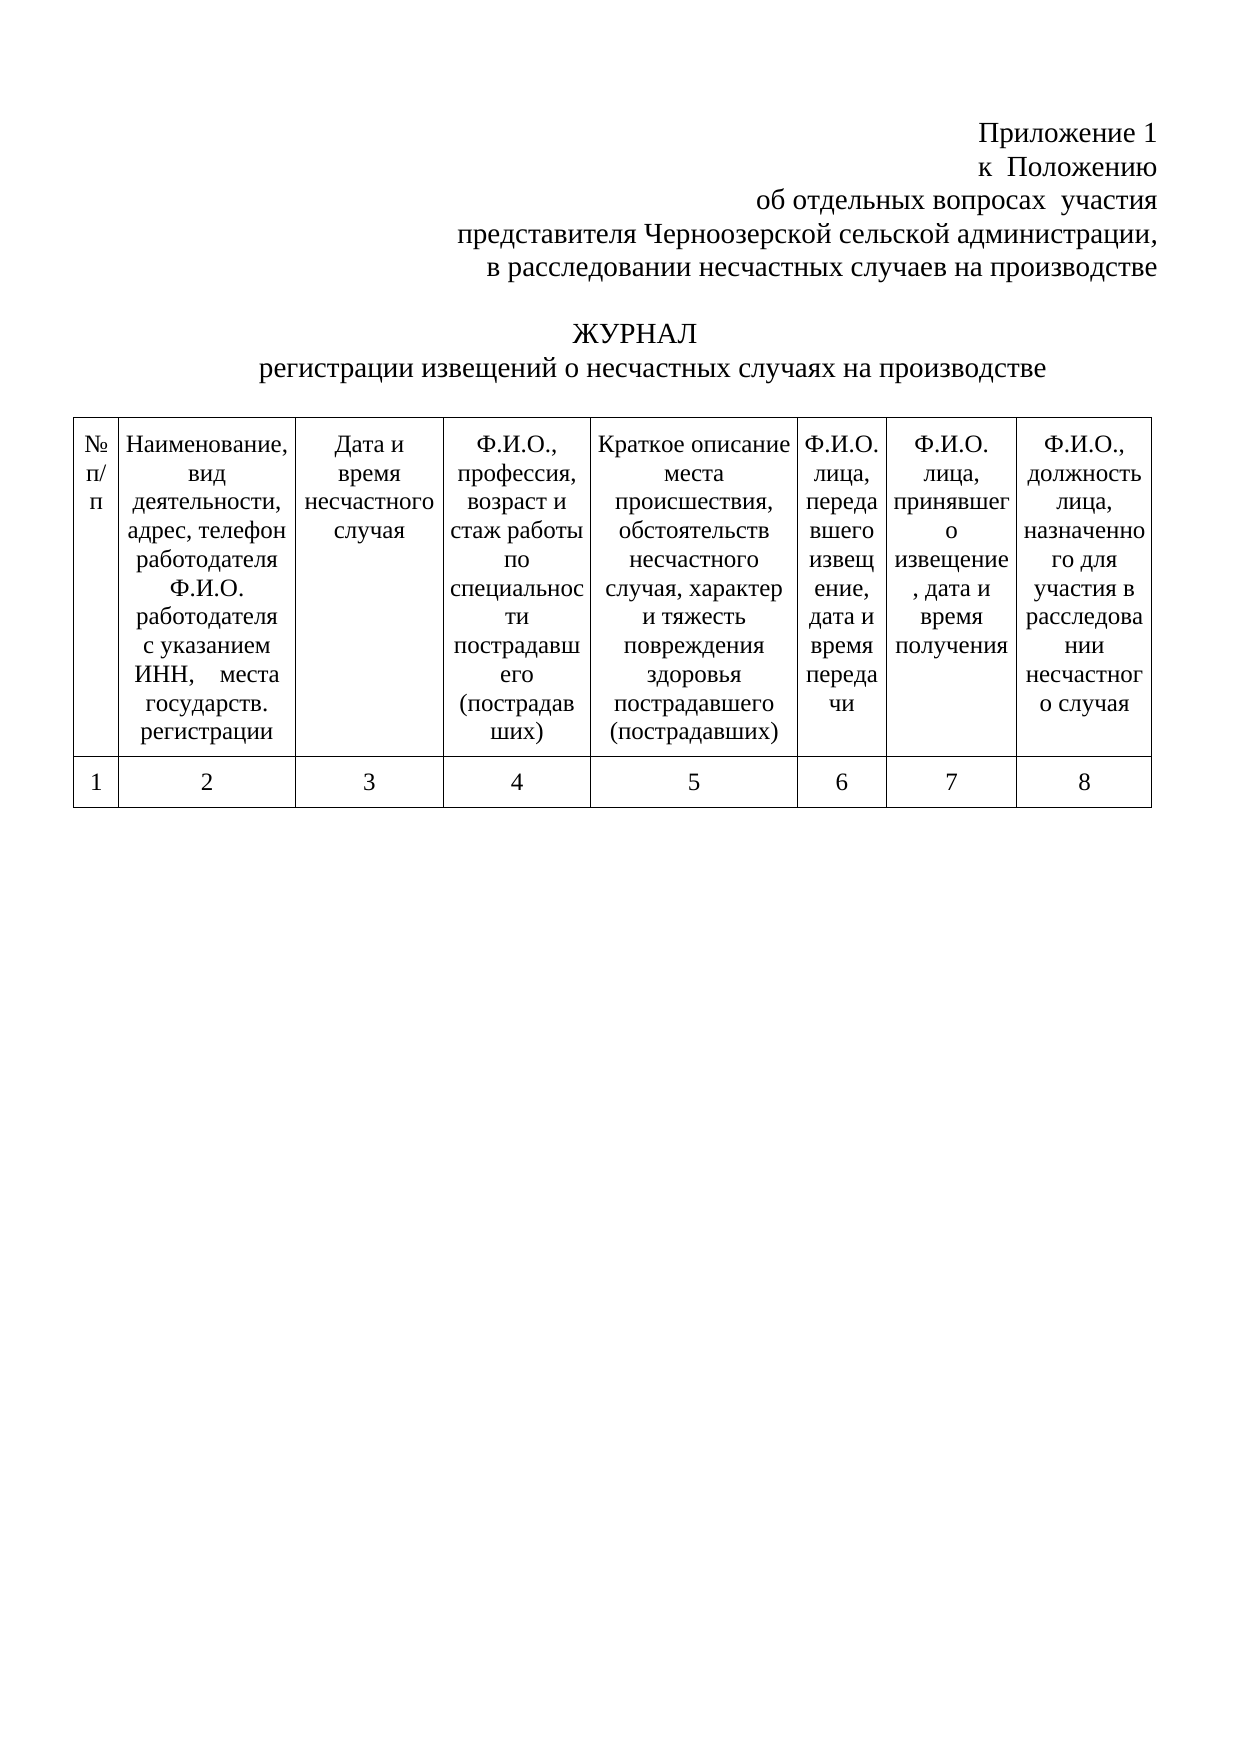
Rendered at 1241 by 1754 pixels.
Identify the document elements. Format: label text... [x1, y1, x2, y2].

table_header Ф.И.О., профессия, возраст и стаж работы по специальности пострадавшего (пострадавших) [444, 418, 590, 756]
text Приложение 1 [148, 115, 1157, 149]
text регистрации извещений о несчастных случаях на производстве [148, 350, 1157, 384]
table_header Ф.И.О., должность лица, назначенного для участия в расследовании несчастного случая [1017, 418, 1151, 756]
table_cell 3 [296, 757, 443, 807]
table_cell 1 [74, 757, 118, 807]
table_header Ф.И.О. лица, передавшего извещение, дата и время передачи [798, 418, 886, 756]
text об отдельных вопросах участия [148, 182, 1157, 216]
table_header Наименование, вид деятельности, адрес, телефон работодателя Ф.И.О. работодателя с указанием ИНН, места государств. регистрации [119, 418, 295, 756]
table_header Дата и время несчастного случая [296, 418, 443, 756]
table_cell 6 [798, 757, 886, 807]
table_cell 7 [887, 757, 1016, 807]
table_cell 2 [119, 757, 295, 807]
text ЖУРНАЛ [148, 317, 1157, 350]
table_cell 4 [444, 757, 590, 807]
table_header Краткое описание места происшествия, обстоятельств несчастного случая, характер и тяжесть повреждения здоровья пострадавшего (пострадавших) [591, 418, 797, 756]
table_cell 8 [1017, 757, 1151, 807]
table_header № п/п [74, 418, 118, 756]
text в расследовании несчастных случаев на производстве [148, 249, 1157, 283]
text представителя Черноозерской сельской администрации, [148, 216, 1157, 249]
text к Положению [148, 149, 1157, 182]
table_cell 5 [591, 757, 797, 807]
table_header Ф.И.О. лица, принявшего извещение, дата и время получения [887, 418, 1016, 756]
